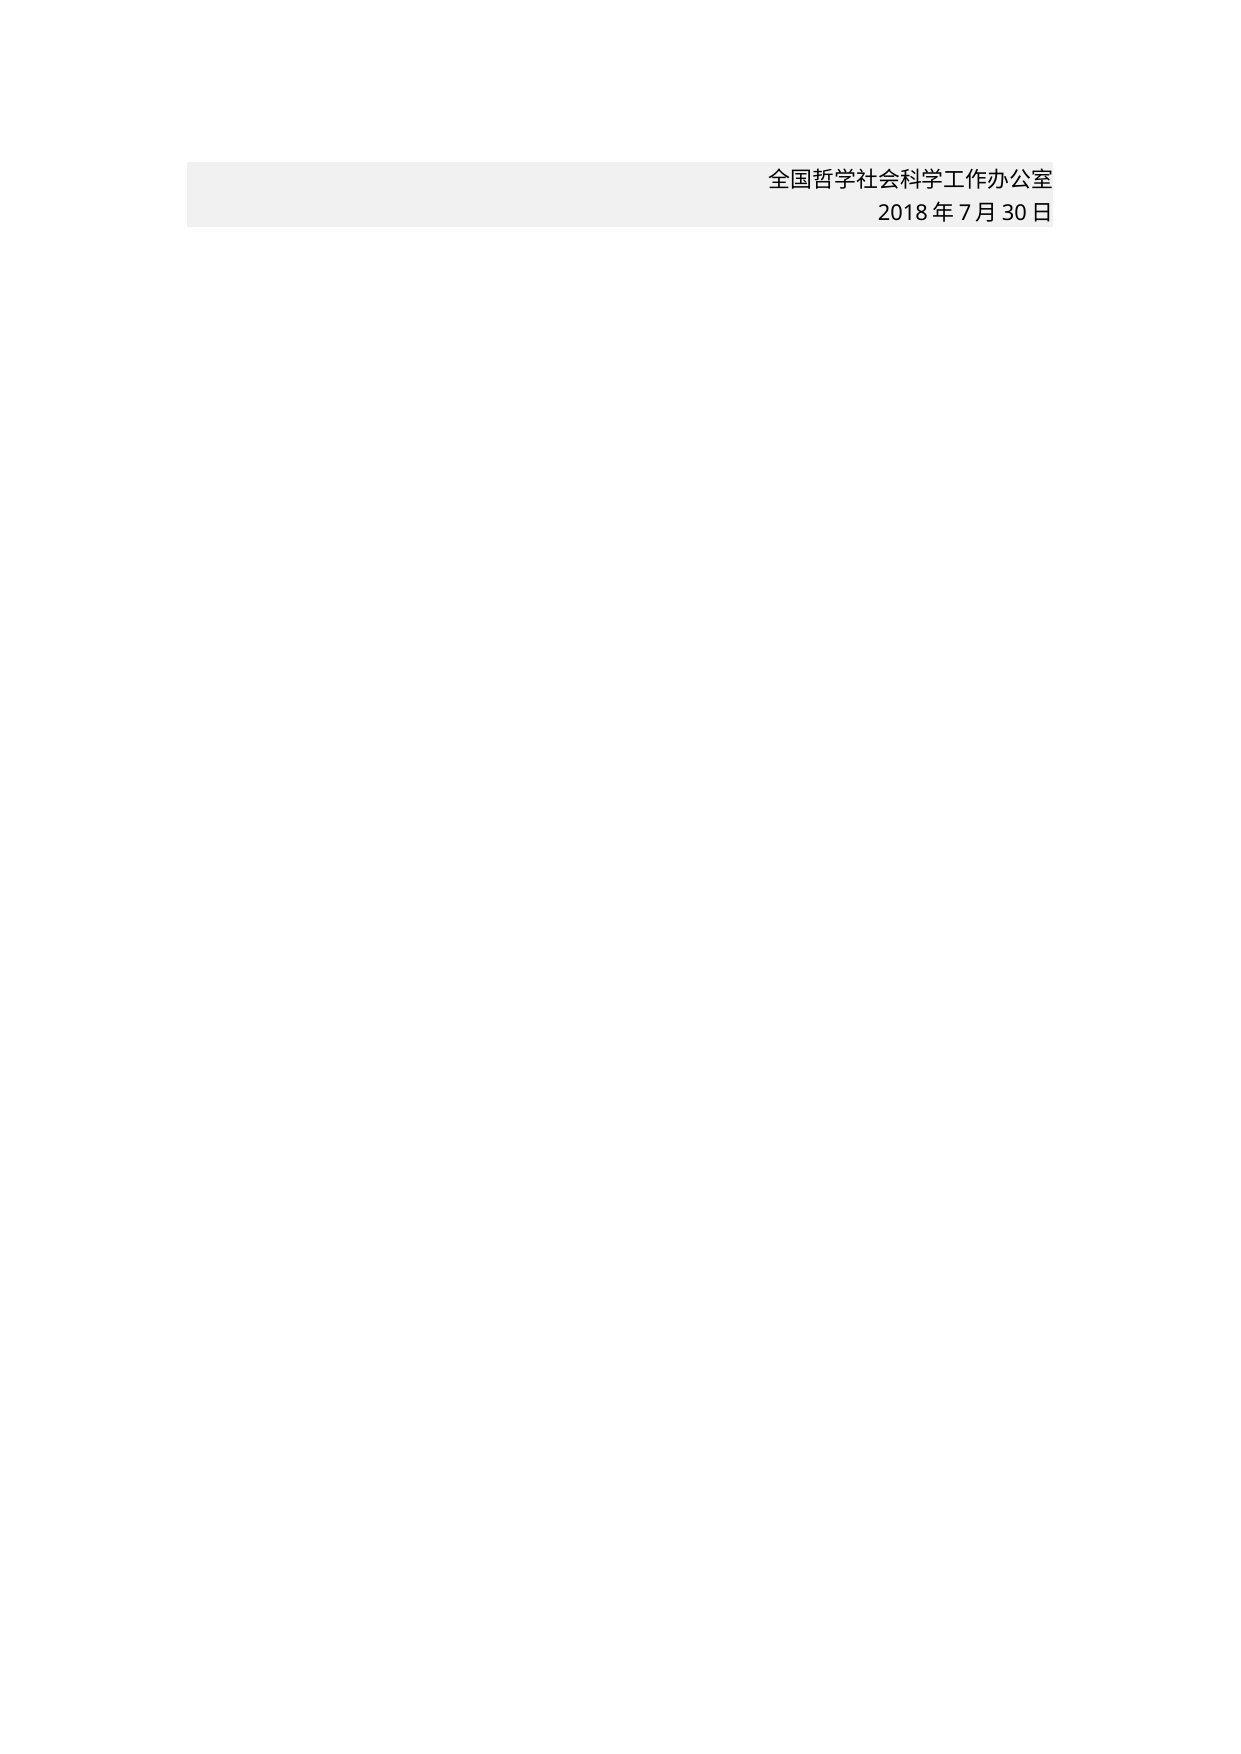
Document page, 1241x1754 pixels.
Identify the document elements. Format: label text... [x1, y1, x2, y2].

text 全国哲学社会科学工作办公室 [187, 162, 1053, 194]
text 2018年7月30日 [187, 194, 1053, 227]
